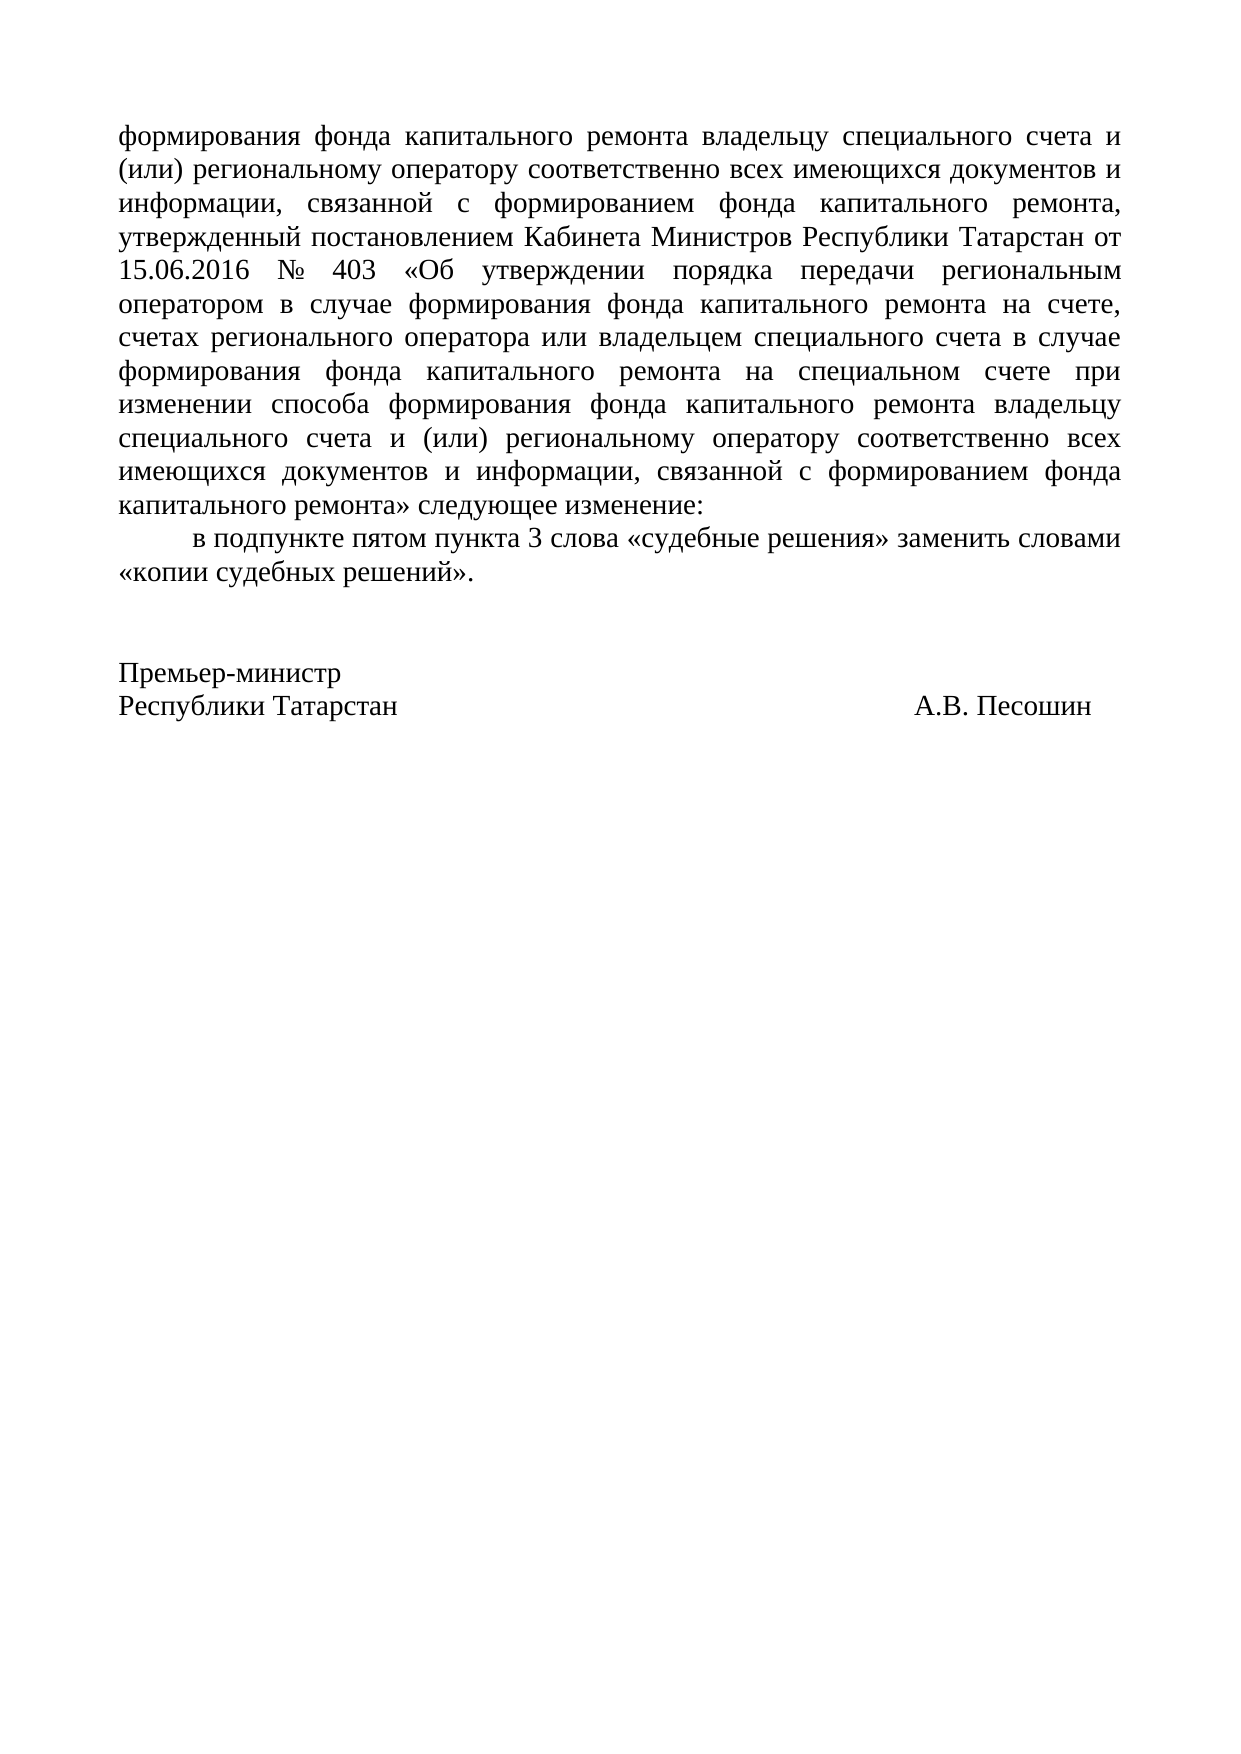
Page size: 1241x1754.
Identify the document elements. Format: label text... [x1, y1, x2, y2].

text в подпункте пятом пункта 3 слова «судебные решения» заменить словами «копии судебных решений». [118, 521, 1122, 588]
text Республики Татарстан А.В. Песошин [118, 688, 1122, 722]
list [118, 118, 1122, 521]
text Премьер-министр [118, 655, 1122, 688]
